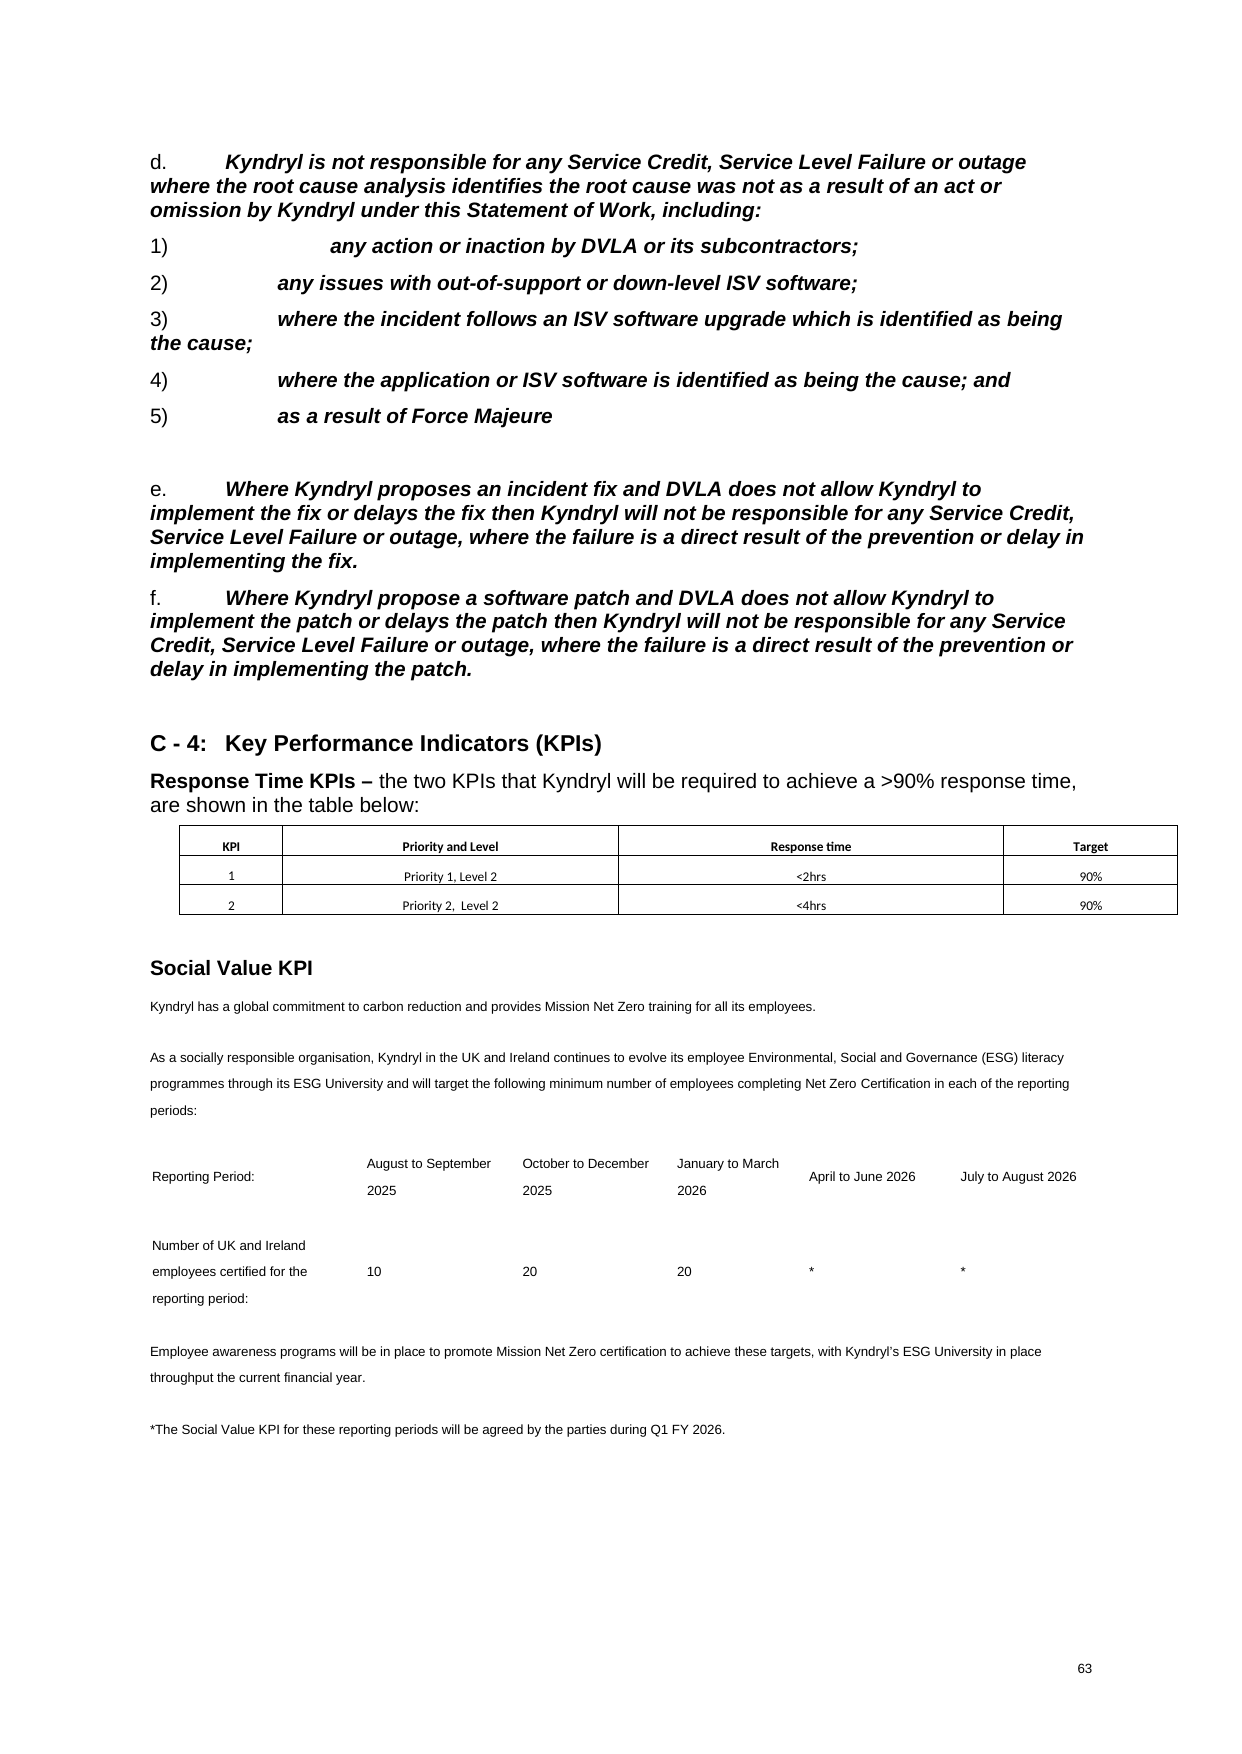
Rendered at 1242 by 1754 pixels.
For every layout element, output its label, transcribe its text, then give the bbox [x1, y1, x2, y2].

table_cell 90% [1004, 885, 1177, 914]
table_header August to September 2025 [365, 1143, 520, 1225]
table_cell 10 [365, 1225, 520, 1333]
table_cell 1 [180, 856, 282, 884]
table_cell 90% [1004, 856, 1177, 884]
text *The Social Value KPI for these reporting periods will be agreed by the parties during Q1 FY 2026. [150, 1411, 1092, 1437]
text Kyndryl has a global commitment to carbon reduction and provides Mission Net Zero training for all its employees. [150, 988, 1092, 1014]
table_cell Number of UK and Ireland employees certified for the reporting period: [150, 1225, 365, 1333]
table_header January to March 2026 [675, 1143, 807, 1225]
text Employee awareness programs will be in place to promote Mission Net Zero certification to achieve these targets, with Kyndryl’s ESG University in place throughput the current financial year. [150, 1333, 1092, 1386]
table_cell * [949, 1225, 1092, 1333]
list where the application or ISV software is identified as being the cause; and [150, 368, 1092, 392]
table_cell 20 [675, 1225, 807, 1333]
list as a result of Force Majeure [150, 404, 1092, 428]
table_cell Priority 1, Level 2 [283, 856, 618, 884]
text As a socially responsible organisation, Kyndryl in the UK and Ireland continues to evolve its employee Environmental, Social and Governance (ESG) literacy programmes through its ESG University and will target the following minimum number of employees completing Net Zero Certification in each of the reporting periods: [150, 1039, 1092, 1118]
table_cell <2hrs [619, 856, 1003, 884]
table_cell Priority 2, Level 2 [283, 885, 618, 914]
table_cell <4hrs [619, 885, 1003, 914]
list any issues with out-of-support or down-level ISV software; [150, 271, 1092, 295]
list Where Kyndryl proposes an incident fix and DVLA does not allow Kyndryl to implement the fix or delays the fix then Kyndryl will not be responsible for any Service Credit, Service Level Failure or outage, where the failure is a direct result of the prevention or delay in implementing the fix. [150, 477, 1092, 573]
table_header KPI [180, 826, 282, 855]
table_cell * [807, 1225, 949, 1333]
table_header July to August 2026 [949, 1143, 1092, 1225]
table_cell 2 [180, 885, 282, 914]
text Social Value KPI [150, 955, 1092, 979]
text Response Time KPIs – the two KPIs that Kyndryl will be required to achieve a >90% response time, are shown in the table below: [150, 769, 1092, 817]
list Kyndryl is not responsible for any Service Credit, Service Level Failure or outage where the root cause analysis identifies the root cause was not as a result of an act or omission by Kyndryl under this Statement of Work, including: [150, 150, 1092, 222]
table_header Response time [619, 826, 1003, 855]
table_header October to December 2025 [520, 1143, 675, 1225]
table_header Reporting Period: [150, 1143, 365, 1225]
table_header Target [1004, 826, 1177, 855]
text Key Performance Indicators (KPIs) [150, 730, 1092, 757]
table_header Priority and Level [283, 826, 618, 855]
table_header April to June 2026 [807, 1143, 949, 1225]
list Where Kyndryl propose a software patch and DVLA does not allow Kyndryl to implement the patch or delays the patch then Kyndryl will not be responsible for any Service Credit, Service Level Failure or outage, where the failure is a direct result of the prevention or delay in implementing the patch. [150, 585, 1092, 681]
list where the incident follows an ISV software upgrade which is identified as being the cause; [150, 307, 1092, 355]
table_cell 20 [520, 1225, 675, 1333]
list any action or inaction by DVLA or its subcontractors; [150, 234, 1092, 258]
